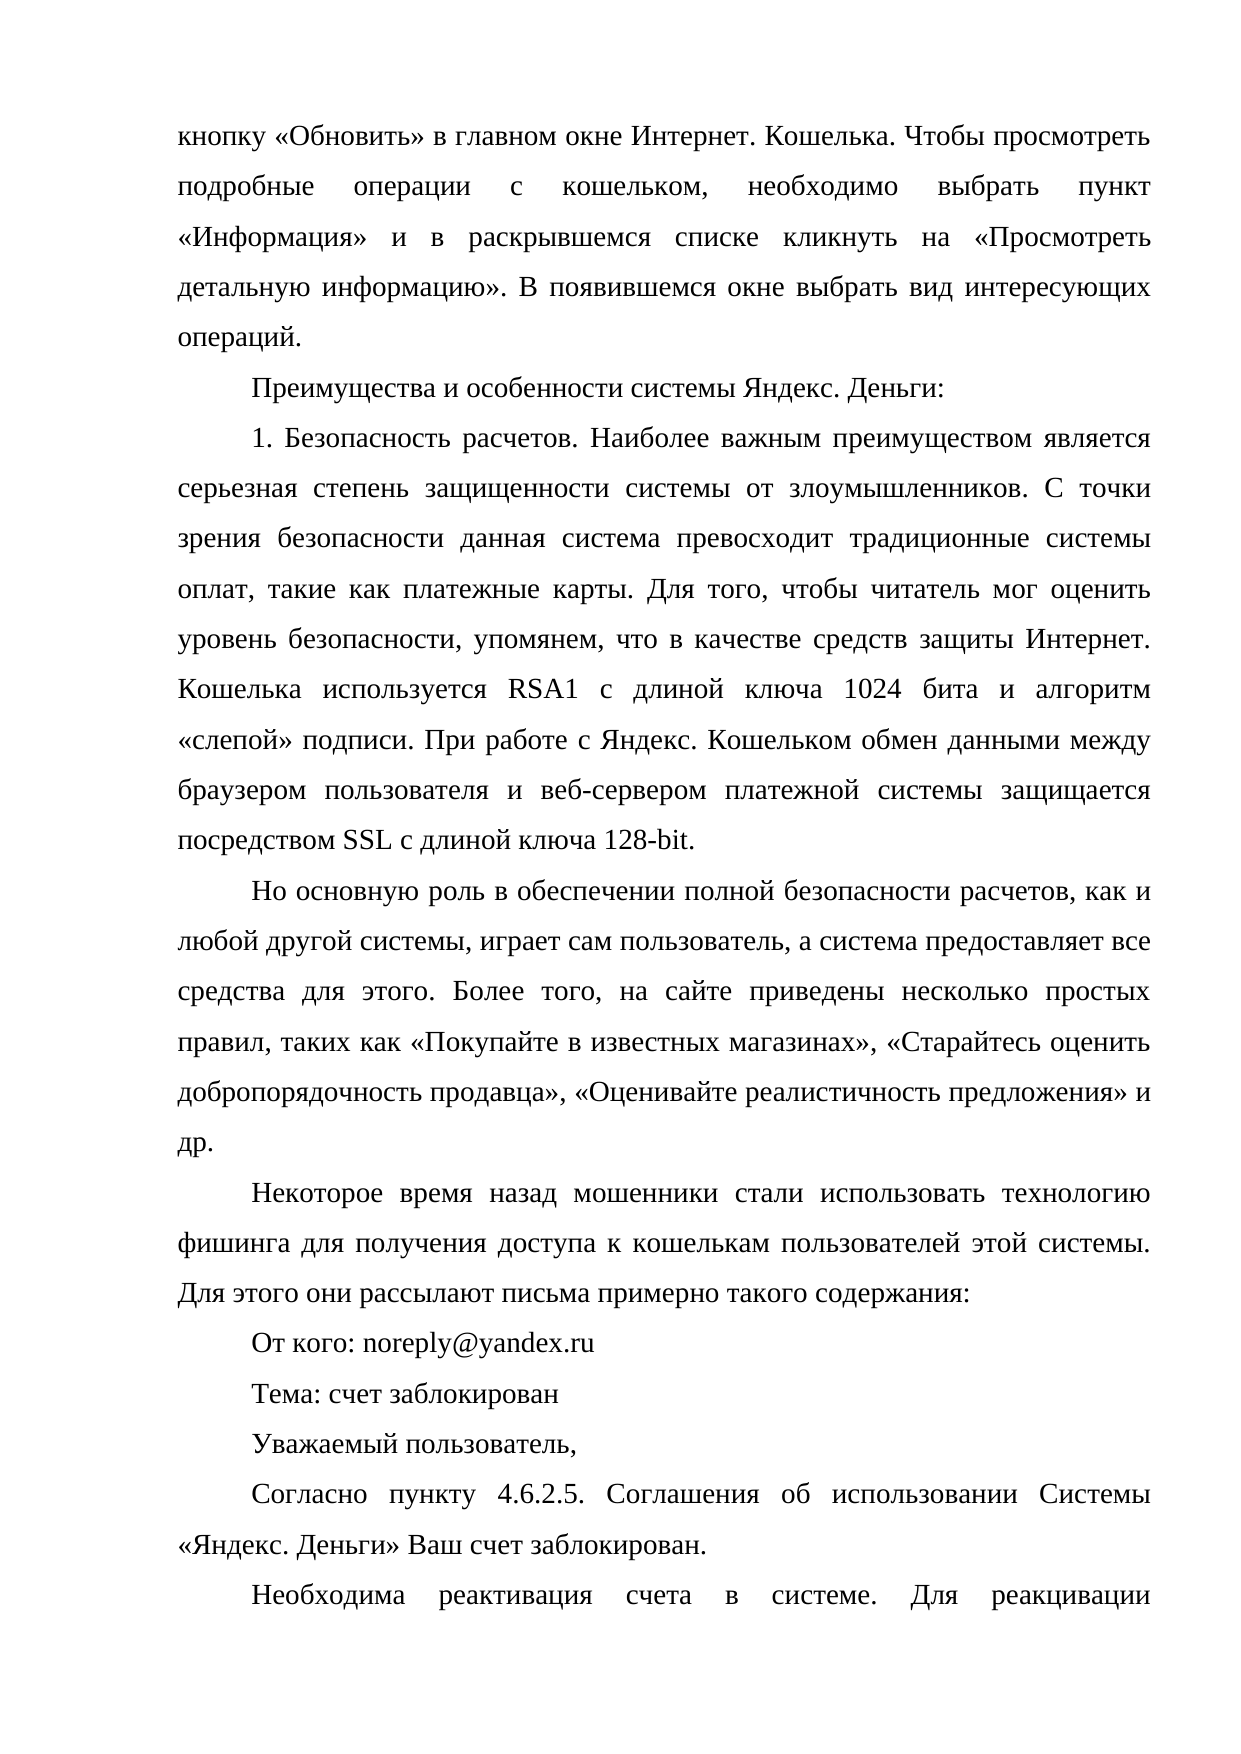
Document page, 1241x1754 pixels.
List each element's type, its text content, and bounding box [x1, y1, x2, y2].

text Тема: счет заблокирован [177, 1376, 1152, 1409]
text Но основную роль в обеспечении полной безопасности расчетов, как и любой другой системы, играет сам пользователь, а система предоставляет все средства для этого. Более того, на сайте приведены несколько простых правил, таких как «Покупайте в известных магазинах», «Старайтесь оценить добропорядочность продавца», «Оценивайте реалистичность предложения» и др. [177, 873, 1152, 1158]
text Преимущества и особенности системы Яндекс. Деньги: [177, 370, 1152, 403]
text Некоторое время назад мошенники стали использовать технологию фишинга для получения доступа к кошелькам пользователей этой системы. Для этого они рассылают письма примерно такого содержания: [177, 1175, 1152, 1309]
text Согласно пункту 4.6.2.5. Соглашения об использовании Системы «Яндекс. Деньги» Ваш счет заблокирован. [177, 1477, 1152, 1560]
text Уважаемый пользователь, [177, 1426, 1152, 1460]
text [177, 118, 1152, 353]
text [177, 1577, 1152, 1611]
text От кого: noreply@yandex.ru [177, 1326, 1152, 1359]
text 1. Безопасность расчетов. Наиболее важным преимуществом является серьезная степень защищенности системы от злоумышленников. С точки зрения безопасности данная система превосходит традиционные системы оплат, такие как платежные карты. Для того, чтобы читатель мог оценить уровень безопасности, упомянем, что в качестве средств защиты Интернет. Кошелька используется RSA1 с длиной ключа 1024 бита и алгоритм «слепой» подписи. При работе с Яндекс. Кошельком обмен данными между браузером пользователя и веб-сервером платежной системы защищается посредством SSL с длиной ключа 128-bit. [177, 420, 1152, 856]
